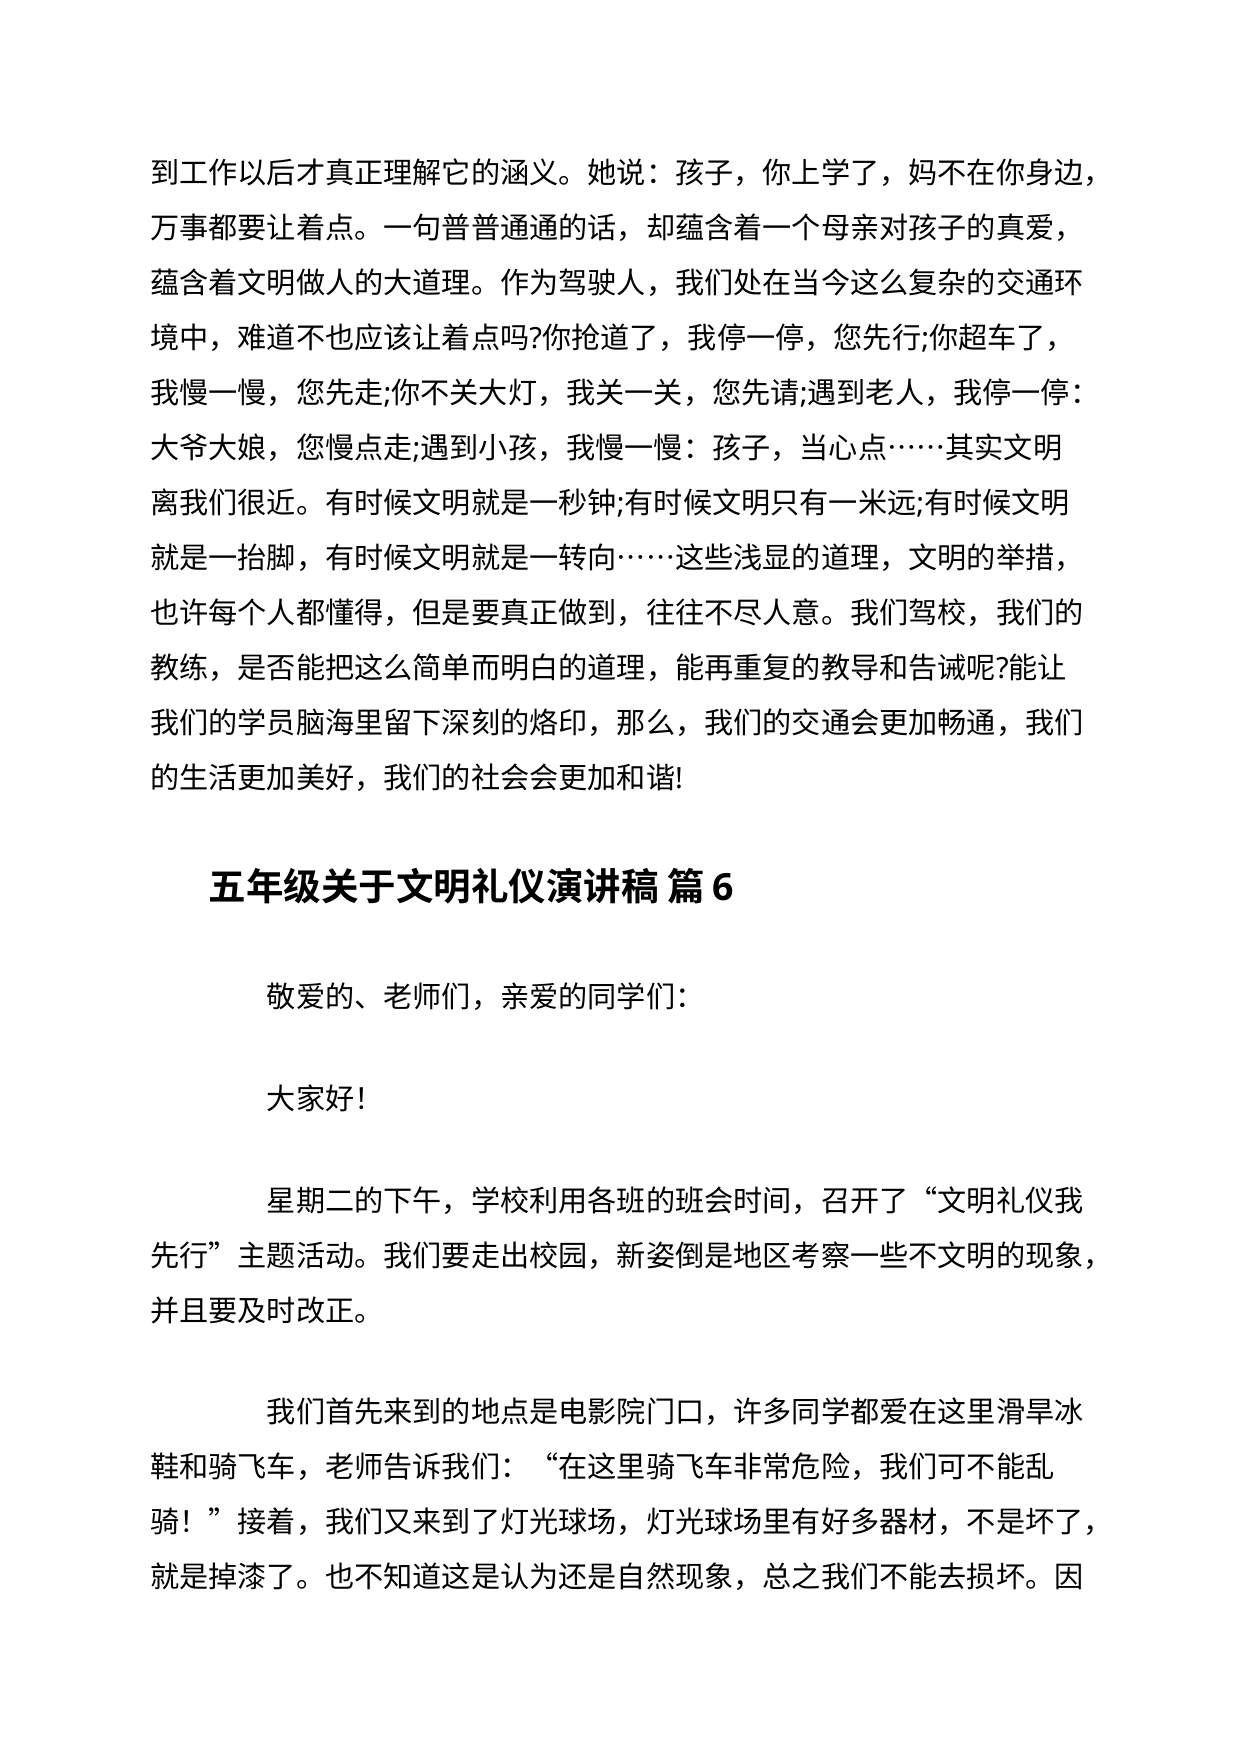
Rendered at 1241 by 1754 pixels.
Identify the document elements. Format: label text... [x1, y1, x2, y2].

text 大家好！ [150, 1076, 1090, 1118]
text 五年级关于文明礼仪演讲稿 篇6 [150, 856, 1090, 911]
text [150, 1389, 1090, 1596]
text 星期二的下午，学校利用各班的班会时间，召开了“文明礼仪我先行”主题活动。我们要走出校园，新姿倒是地区考察一些不文明的现象，并且要及时改正。 [150, 1177, 1090, 1329]
text 敬爱的、老师们，亲爱的同学们： [150, 974, 1090, 1016]
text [150, 150, 1090, 797]
